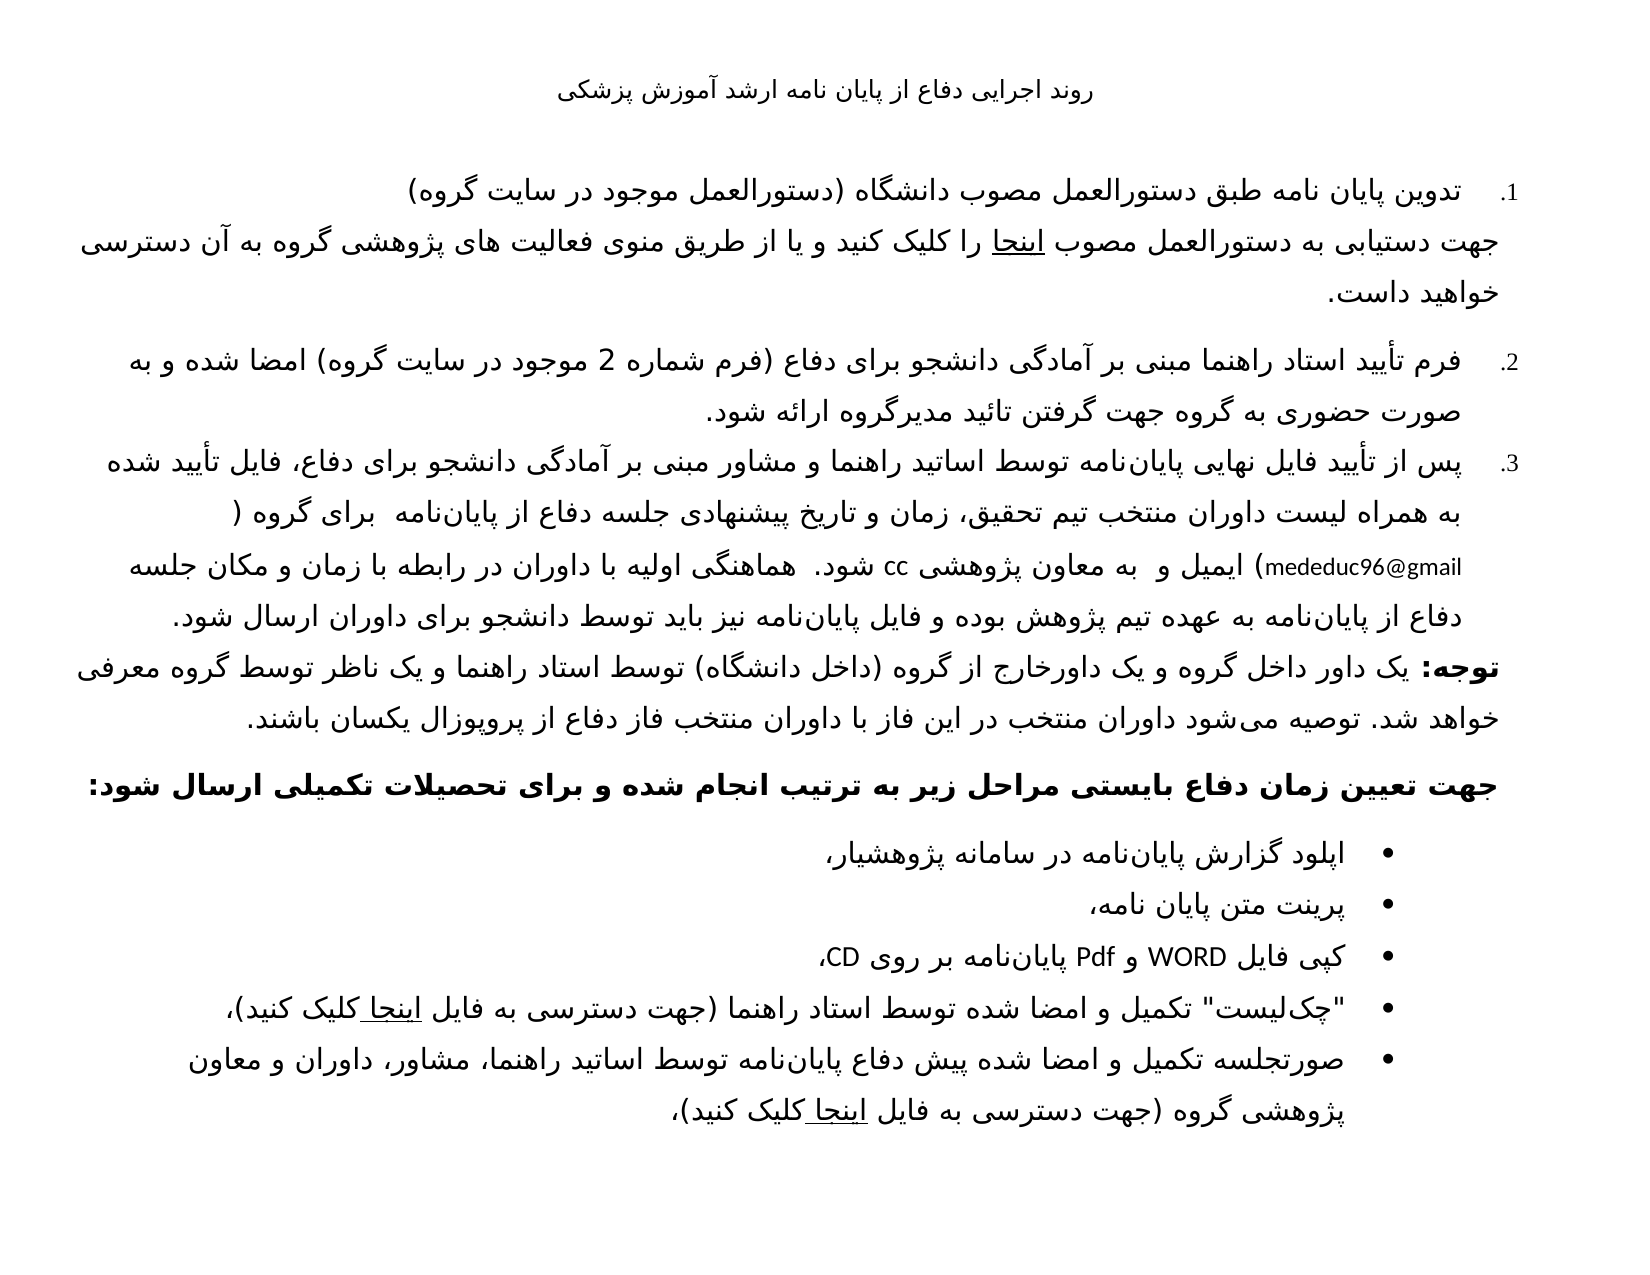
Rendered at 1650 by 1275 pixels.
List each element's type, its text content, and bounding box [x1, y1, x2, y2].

list پس از تأیید فایل نهایی پایان‌نامه توسط اساتید راهنما و مشاور مبنی بر آمادگی دانشجو برای دفاع، فایل تأیید شده به همراه لیست داوران منتخب تیم تحقیق، زمان و تاریخ پیشنهادی جلسه دفاع از پايان‌نامه برای گروه (mededuc96@gmail) ایمیل و به معاون پژوهشی cc شود. هماهنگی اولیه با داوران در رابطه با زمان و مکان جلسه دفاع از پايان‌نامه به عهده تیم پژوهش بوده و فایل پایان‌نامه نیز باید توسط دانشجو برای داوران ارسال شود. [75, 445, 1500, 633]
text جهت دستیابی به دستورالعمل مصوب اینجا را کلیک کنید و یا از طریق منوی فعالیت های پژوهشی گروه به آن دسترسی خواهید داست. [75, 224, 1500, 309]
list اپلود گزارش پایان‌نامه در سامانه پژوهشیار، [75, 836, 1383, 870]
text توجه: یک داور داخل گروه و یک داورخارج از گروه (داخل دانشگاه) توسط استاد راهنما و یک ناظر توسط گروه معرفی خواهد شد. توصیه می‌شود داوران منتخب در این فاز با داوران منتخب فاز دفاع از پروپوزال یکسان باشند. [75, 650, 1500, 735]
text جهت تعیین زمان دفاع بایستی مراحل زیر به ترتیب انجام شده و برای تحصیلات تکمیلی ارسال شود: [75, 769, 1500, 803]
list کپی فایل WORD و Pdf پایان‌نامه بر روی CD، [75, 938, 1383, 974]
text روند اجرایی دفاع از پایان نامه ارشد آموزش پزشکی [75, 75, 1575, 104]
list فرم تأیید استاد راهنما مبنی بر آمادگی دانشجو برای دفاع (فرم شماره 2 موجود در سایت گروه) امضا شده و به صورت حضوری به گروه جهت گرفتن تائید مدیرگروه ارائه شود. [75, 343, 1500, 428]
list "چک‌لیست" تکمیل و امضا شده توسط استاد راهنما (جهت دسترسی به فایل اینجا کلیک کنید)، [75, 992, 1383, 1026]
list صورتجلسه تکمیل و امضا شده پیش دفاع پایان‌نامه توسط اساتید راهنما، مشاور، داوران و معاون پژوهشی گروه (جهت دسترسی به فایل اینجا کلیک کنید)، [75, 1043, 1383, 1127]
list پرینت متن پایان نامه، [75, 887, 1383, 921]
list تدوین پایان نامه طبق دستورالعمل مصوب دانشگاه (دستورالعمل موجود در سایت گروه) [75, 173, 1500, 207]
